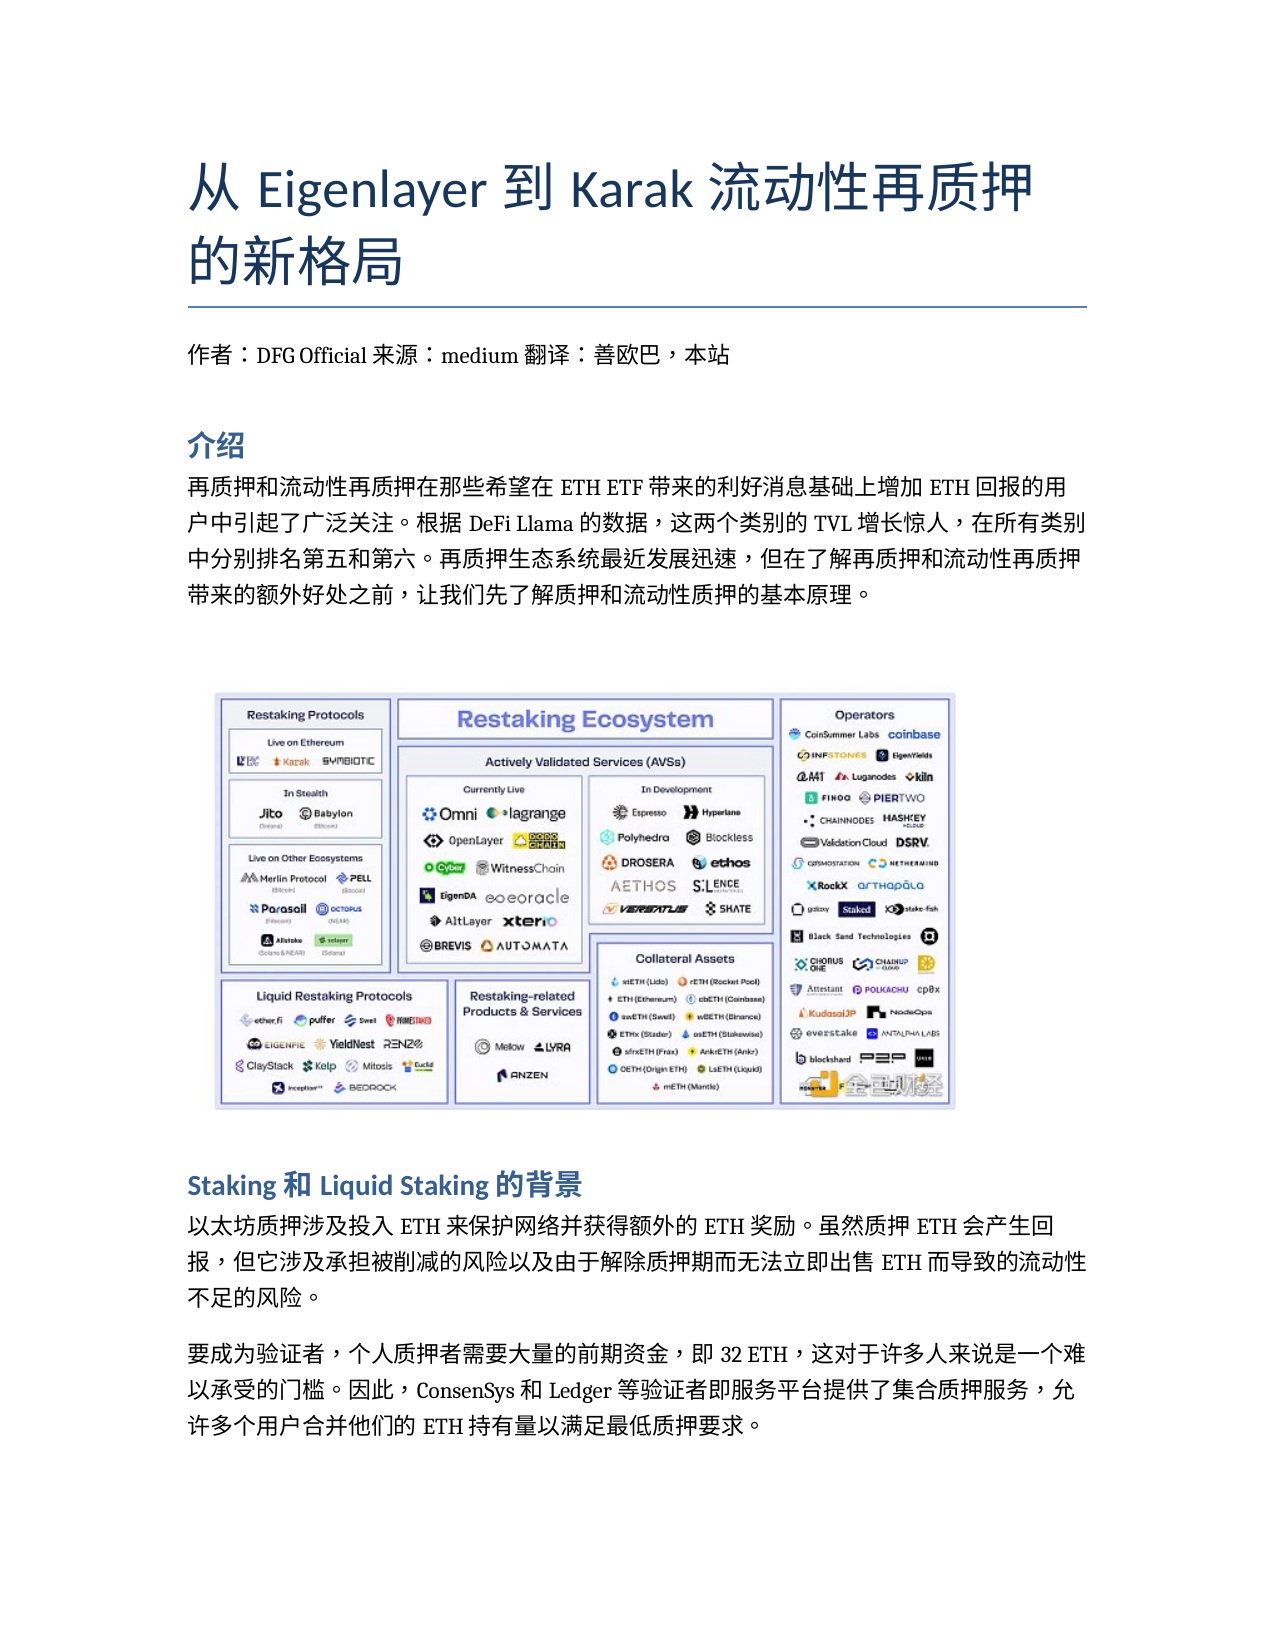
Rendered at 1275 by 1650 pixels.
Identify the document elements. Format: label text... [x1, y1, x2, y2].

text 以太坊质押涉及投入 ETH 来保护网络并获得额外的 ETH 奖励。虽然质押 ETH 会产生回报，但它涉及承担被削减的风险以及由于解除质押期而无法立即出售 ETH 而导致的流动性不足的风险。 [187, 1209, 1087, 1313]
title 从 Eigenlayer 到 Karak 流动性再质押的新格局 [187, 150, 1087, 308]
text 再质押和流动性再质押在那些希望在 ETH ETF 带来的利好消息基础上增加 ETH 回报的用户中引起了广泛关注。根据 DeFi Llama 的数据，这两个类别的 TVL 增长惊人，在所有类别中分别排名第五和第六。再质押生态系统最近发展迅速，但在了解再质押和流动性再质押带来的额外好处之前，让我们先了解质押和流动性质押的基本原理。 [187, 471, 1087, 610]
subtitle 介绍 [187, 425, 1087, 465]
text 要成为验证者，个人质押者需要大量的前期资金，即 32 ETH，这对于许多人来说是一个难以承受的门槛。因此，ConsenSys 和 Ledger 等验证者即服务平台提供了集合质押服务，允许多个用户合并他们的 ETH 持有量以满足最低质押要求。 [187, 1338, 1087, 1441]
picture [206, 686, 957, 1111]
text 作者：DFG Official 来源：medium 翻译：善欧巴，本站 [187, 339, 1087, 370]
subtitle Staking 和 Liquid Staking 的背景 [187, 1164, 1087, 1204]
